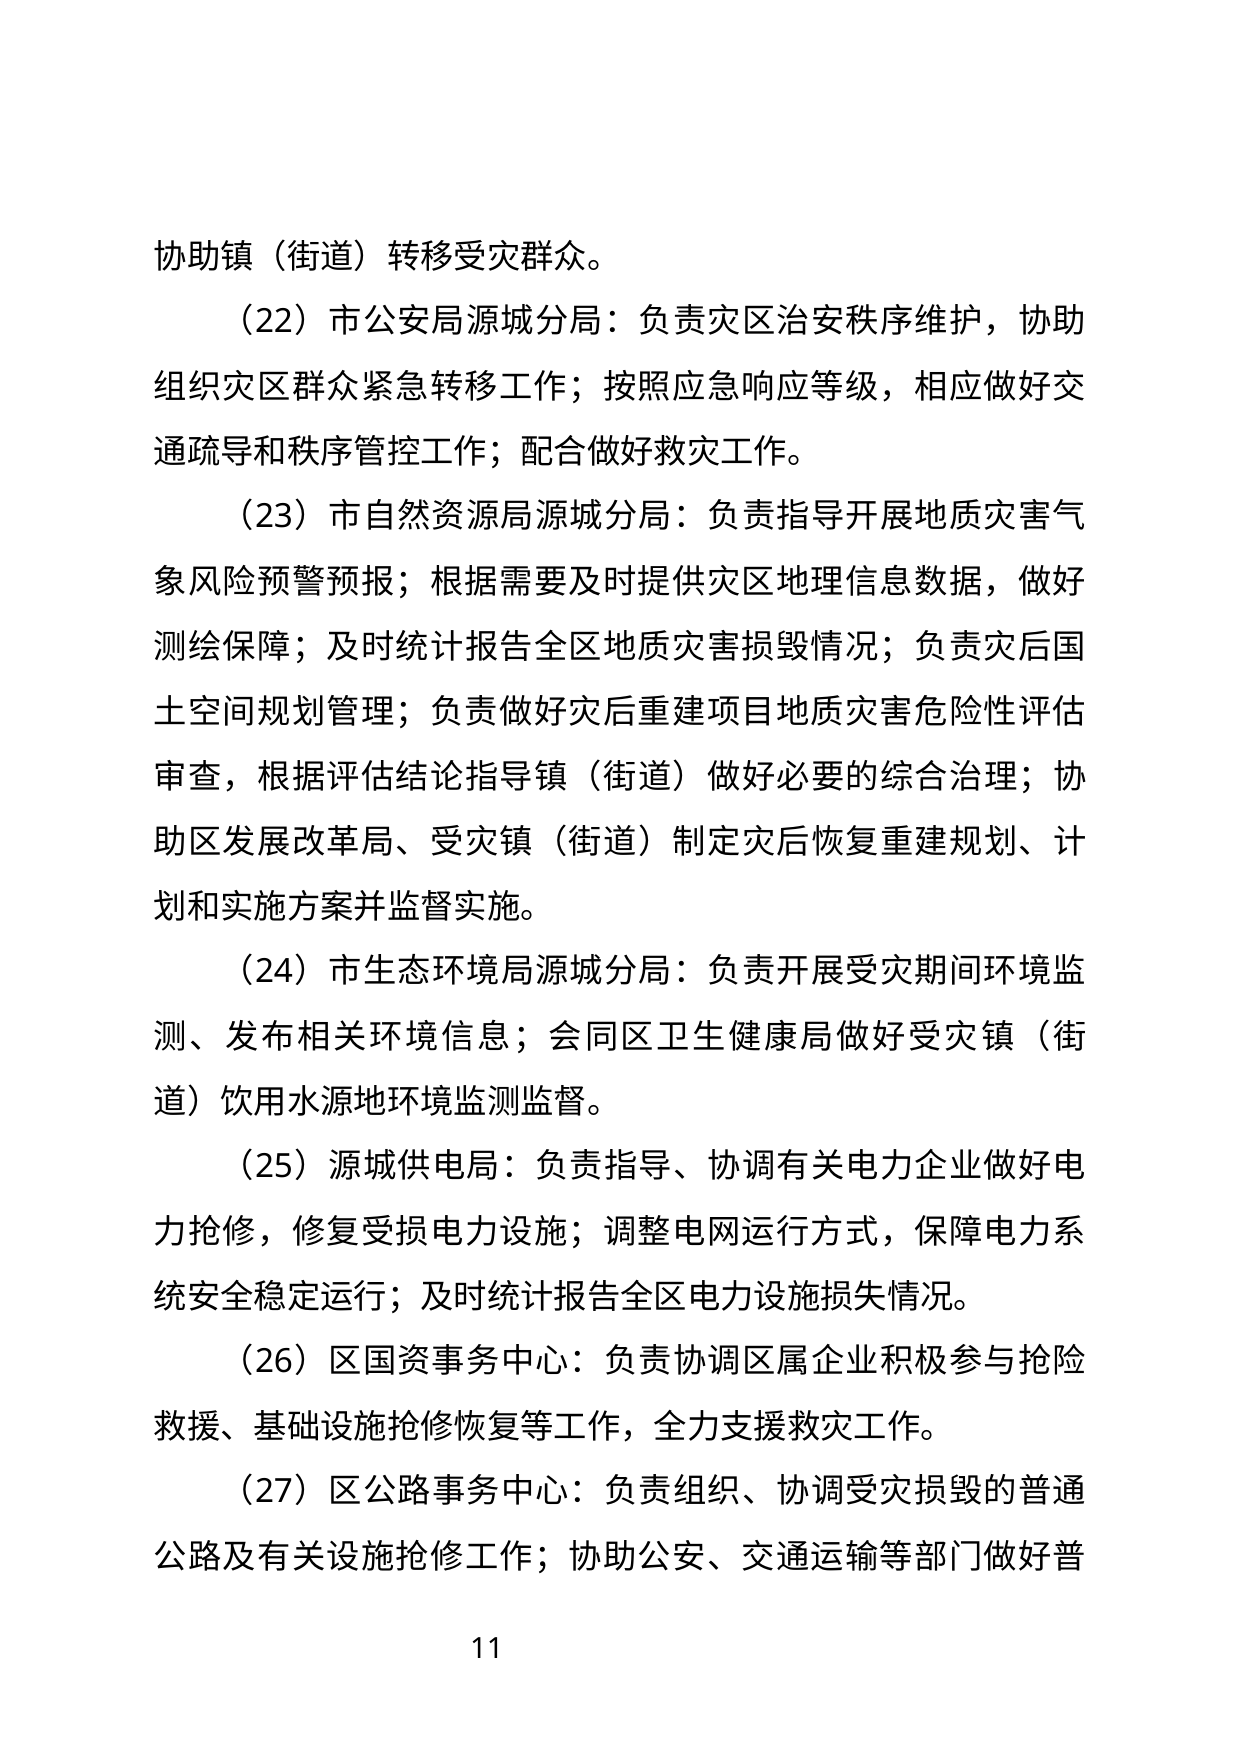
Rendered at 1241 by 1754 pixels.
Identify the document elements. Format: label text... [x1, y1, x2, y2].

text （26）区国资事务中心：负责协调区属企业积极参与抢险救援、基础设施抢修恢复等工作，全力支援救灾工作。 [153, 1326, 1087, 1456]
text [153, 221, 1087, 286]
text （24）市生态环境局源城分局：负责开展受灾期间环境监测、发布相关环境信息；会同区卫生健康局做好受灾镇（街道）饮用水源地环境监测监督。 [153, 936, 1087, 1131]
text （25）源城供电局：负责指导、协调有关电力企业做好电力抢修，修复受损电力设施；调整电网运行方式，保障电力系统安全稳定运行；及时统计报告全区电力设施损失情况。 [153, 1131, 1087, 1326]
text （23）市自然资源局源城分局：负责指导开展地质灾害气象风险预警预报；根据需要及时提供灾区地理信息数据，做好测绘保障；及时统计报告全区地质灾害损毁情况；负责灾后国土空间规划管理；负责做好灾后重建项目地质灾害危险性评估审查，根据评估结论指导镇（街道）做好必要的综合治理；协助区发展改革局、受灾镇（街道）制定灾后恢复重建规划、计划和实施方案并监督实施。 [153, 481, 1087, 936]
text （22）市公安局源城分局：负责灾区治安秩序维护，协助组织灾区群众紧急转移工作；按照应急响应等级，相应做好交通疏导和秩序管控工作；配合做好救灾工作。 [153, 286, 1087, 481]
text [153, 1456, 1087, 1586]
